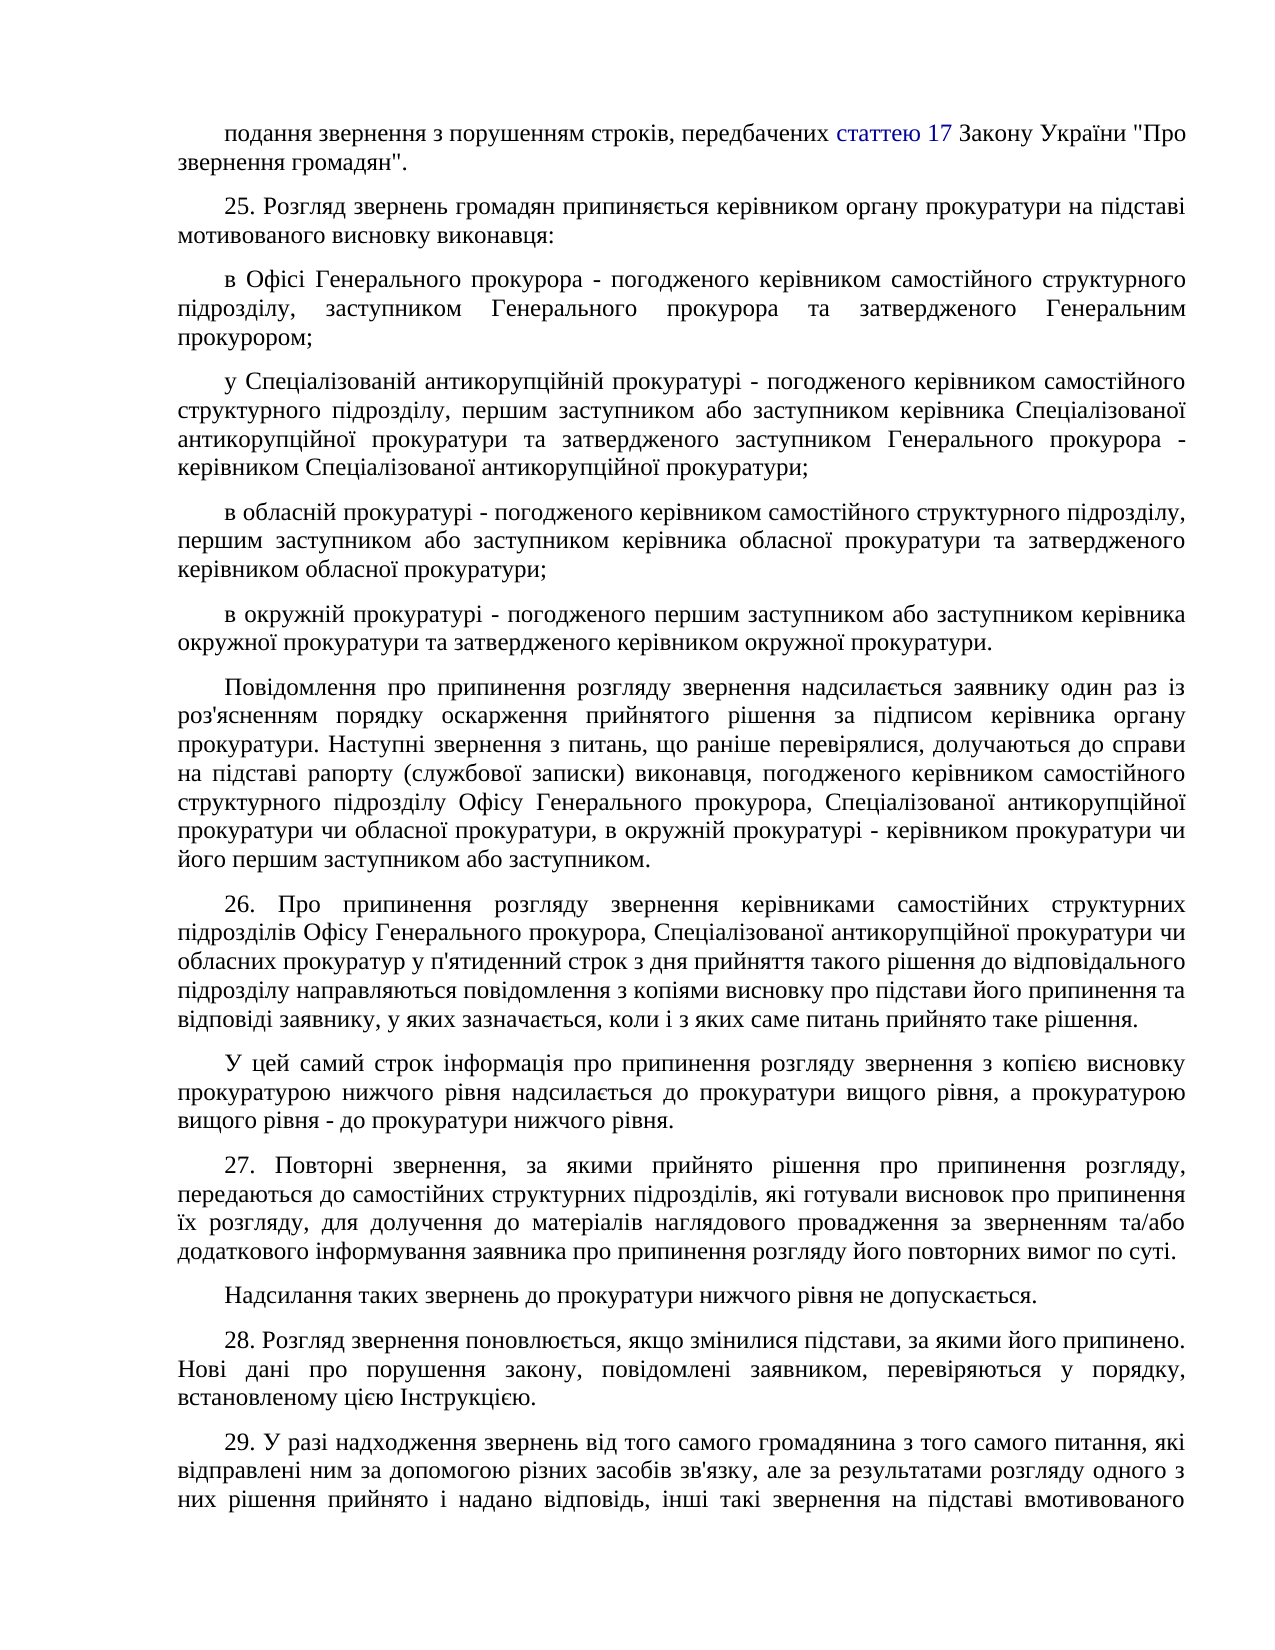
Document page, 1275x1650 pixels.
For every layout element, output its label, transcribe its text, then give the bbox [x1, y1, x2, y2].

text У цей самий строк інформація про припинення розгляду звернення з копією висновку прокуратурою нижчого рівня надсилається до прокуратури вищого рівня, а прокуратурою вищого рівня - до прокуратури нижчого рівня. [177, 1048, 1186, 1134]
text 28. Розгляд звернення поновлюється, якщо змінилися підстави, за якими його припинено. Нові дані про порушення закону, повідомлені заявником, перевіряються у порядку, встановленому цією Інструкцією. [177, 1325, 1186, 1411]
text 27. Повторні звернення, за якими прийнято рішення про припинення розгляду, передаються до самостійних структурних підрозділів, які готували висновок про припинення їх розгляду, для долучення до матеріалів наглядового провадження за зверненням та/або додаткового інформування заявника про припинення розгляду його повторних вимог по суті. [177, 1150, 1186, 1265]
text в Офісі Генерального прокурора - погодженого керівником самостійного структурного підрозділу, заступником Генерального прокурора та затвердженого Генеральним прокурором; [177, 264, 1186, 351]
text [177, 1427, 1186, 1513]
text в окружній прокуратурі - погодженого першим заступником або заступником керівника окружної прокуратури та затвердженого керівником окружної прокуратури. [177, 599, 1186, 656]
text подання звернення з порушенням строків, передбачених статтею 17 Закону України "Про звернення громадян". [177, 118, 1186, 176]
text у Спеціалізованій антикорупційній прокуратурі - погодженого керівником самостійного структурного підрозділу, першим заступником або заступником керівника Спеціалізованої антикорупційної прокуратури та затвердженого заступником Генерального прокурора - керівником Спеціалізованої антикорупційної прокуратури; [177, 366, 1186, 481]
text 26. Про припинення розгляду звернення керівниками самостійних структурних підрозділів Офісу Генерального прокурора, Спеціалізованої антикорупційної прокуратури чи обласних прокуратур у п'ятиденний строк з дня прийняття такого рішення до відповідального підрозділу направляються повідомлення з копіями висновку про підстави його припинення та відповіді заявнику, у яких зазначається, коли і з яких саме питань прийнято таке рішення. [177, 889, 1186, 1032]
text Надсилання таких звернень до прокуратури нижчого рівня не допускається. [177, 1281, 1186, 1309]
text 25. Розгляд звернень громадян припиняється керівником органу прокуратури на підставі мотивованого висновку виконавця: [177, 191, 1186, 249]
text в обласній прокуратурі - погодженого керівником самостійного структурного підрозділу, першим заступником або заступником керівника обласної прокуратури та затвердженого керівником обласної прокуратури; [177, 497, 1186, 583]
text Повідомлення про припинення розгляду звернення надсилається заявнику один раз із роз'ясненням порядку оскарження прийнятого рішення за підписом керівника органу прокуратури. Наступні звернення з питань, що раніше перевірялися, долучаються до справи на підставі рапорту (службової записки) виконавця, погодженого керівником самостійного структурного підрозділу Офісу Генерального прокурора, Спеціалізованої антикорупційної прокуратури чи обласної прокуратури, в окружній прокуратурі - керівником прокуратури чи його першим заступником або заступником. [177, 672, 1186, 873]
